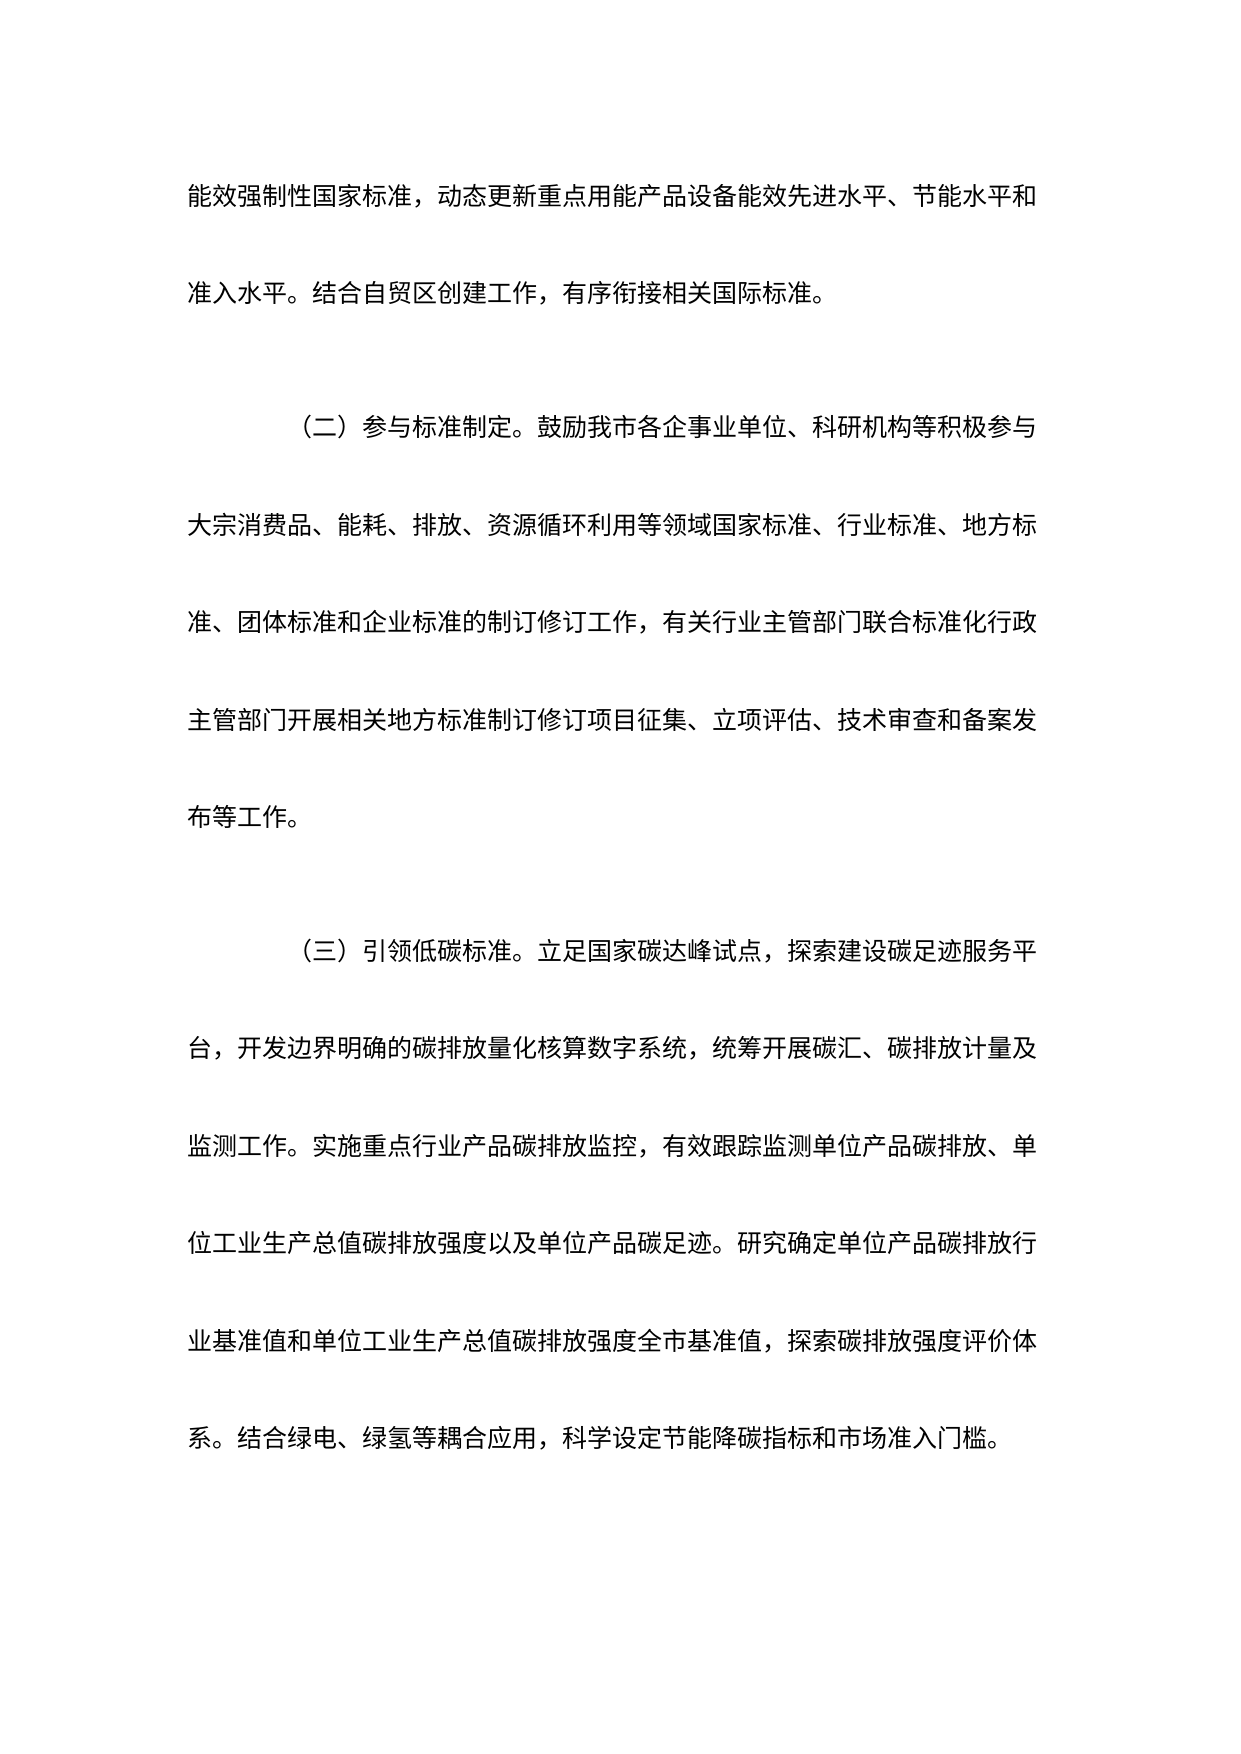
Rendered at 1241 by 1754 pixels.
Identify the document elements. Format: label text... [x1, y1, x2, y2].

text （二）参与标准制定。鼓励我市各企事业单位、科研机构等积极参与大宗消费品、能耗、排放、资源循环利用等领域国家标准、行业标准、地方标准、团体标准和企业标准的制订修订工作，有关行业主管部门联合标准化行政主管部门开展相关地方标准制订修订项目征集、立项评估、技术审查和备案发布等工作。 [187, 393, 1053, 848]
text （三）引领低碳标准。立足国家碳达峰试点，探索建设碳足迹服务平台，开发边界明确的碳排放量化核算数字系统，统筹开展碳汇、碳排放计量及监测工作。实施重点行业产品碳排放监控，有效跟踪监测单位产品碳排放、单位工业生产总值碳排放强度以及单位产品碳足迹。研究确定单位产品碳排放行业基准值和单位工业生产总值碳排放强度全市基准值，探索碳排放强度评价体系。结合绿电、绿氢等耦合应用，科学设定节能降碳指标和市场准入门槛。 [187, 917, 1053, 1469]
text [187, 162, 1053, 324]
